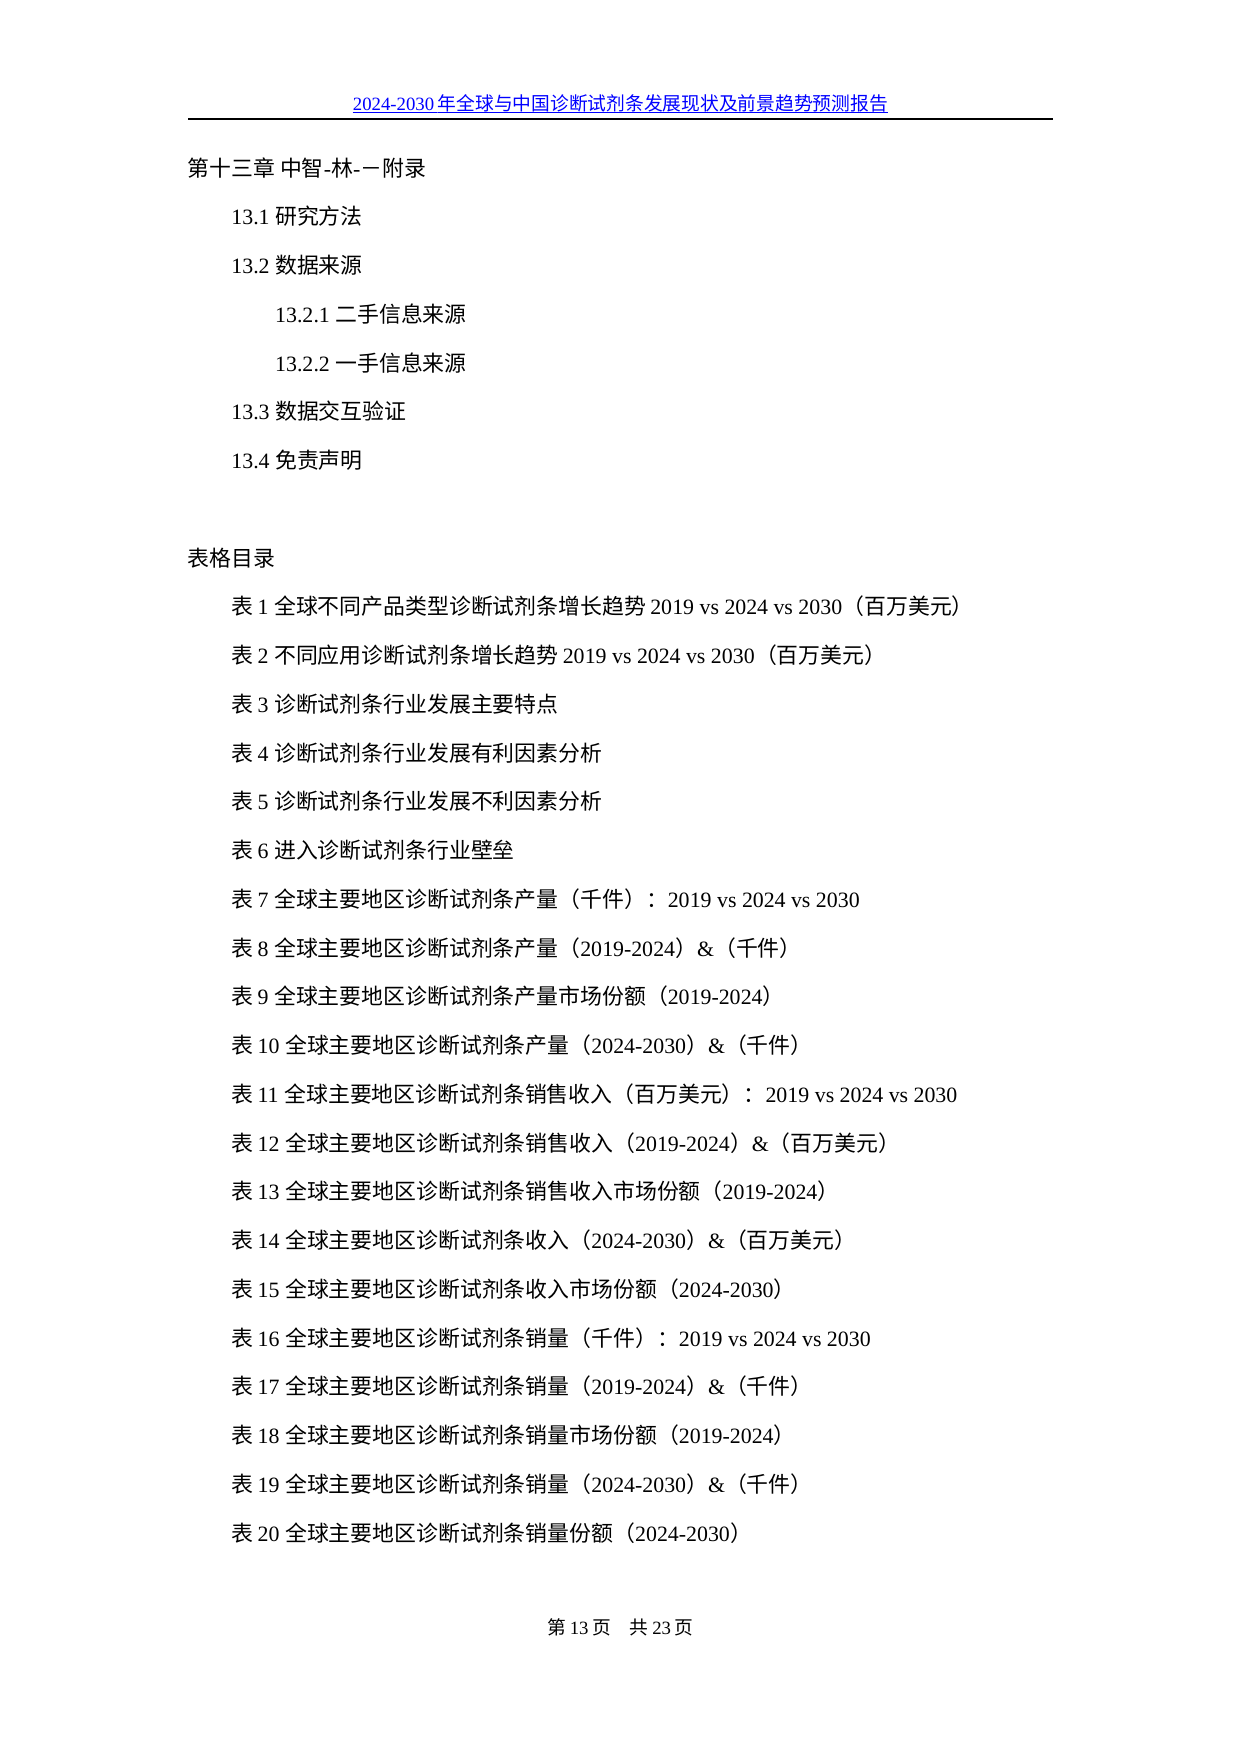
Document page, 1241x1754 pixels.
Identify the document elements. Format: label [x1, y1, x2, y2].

text [187, 150, 1053, 1548]
